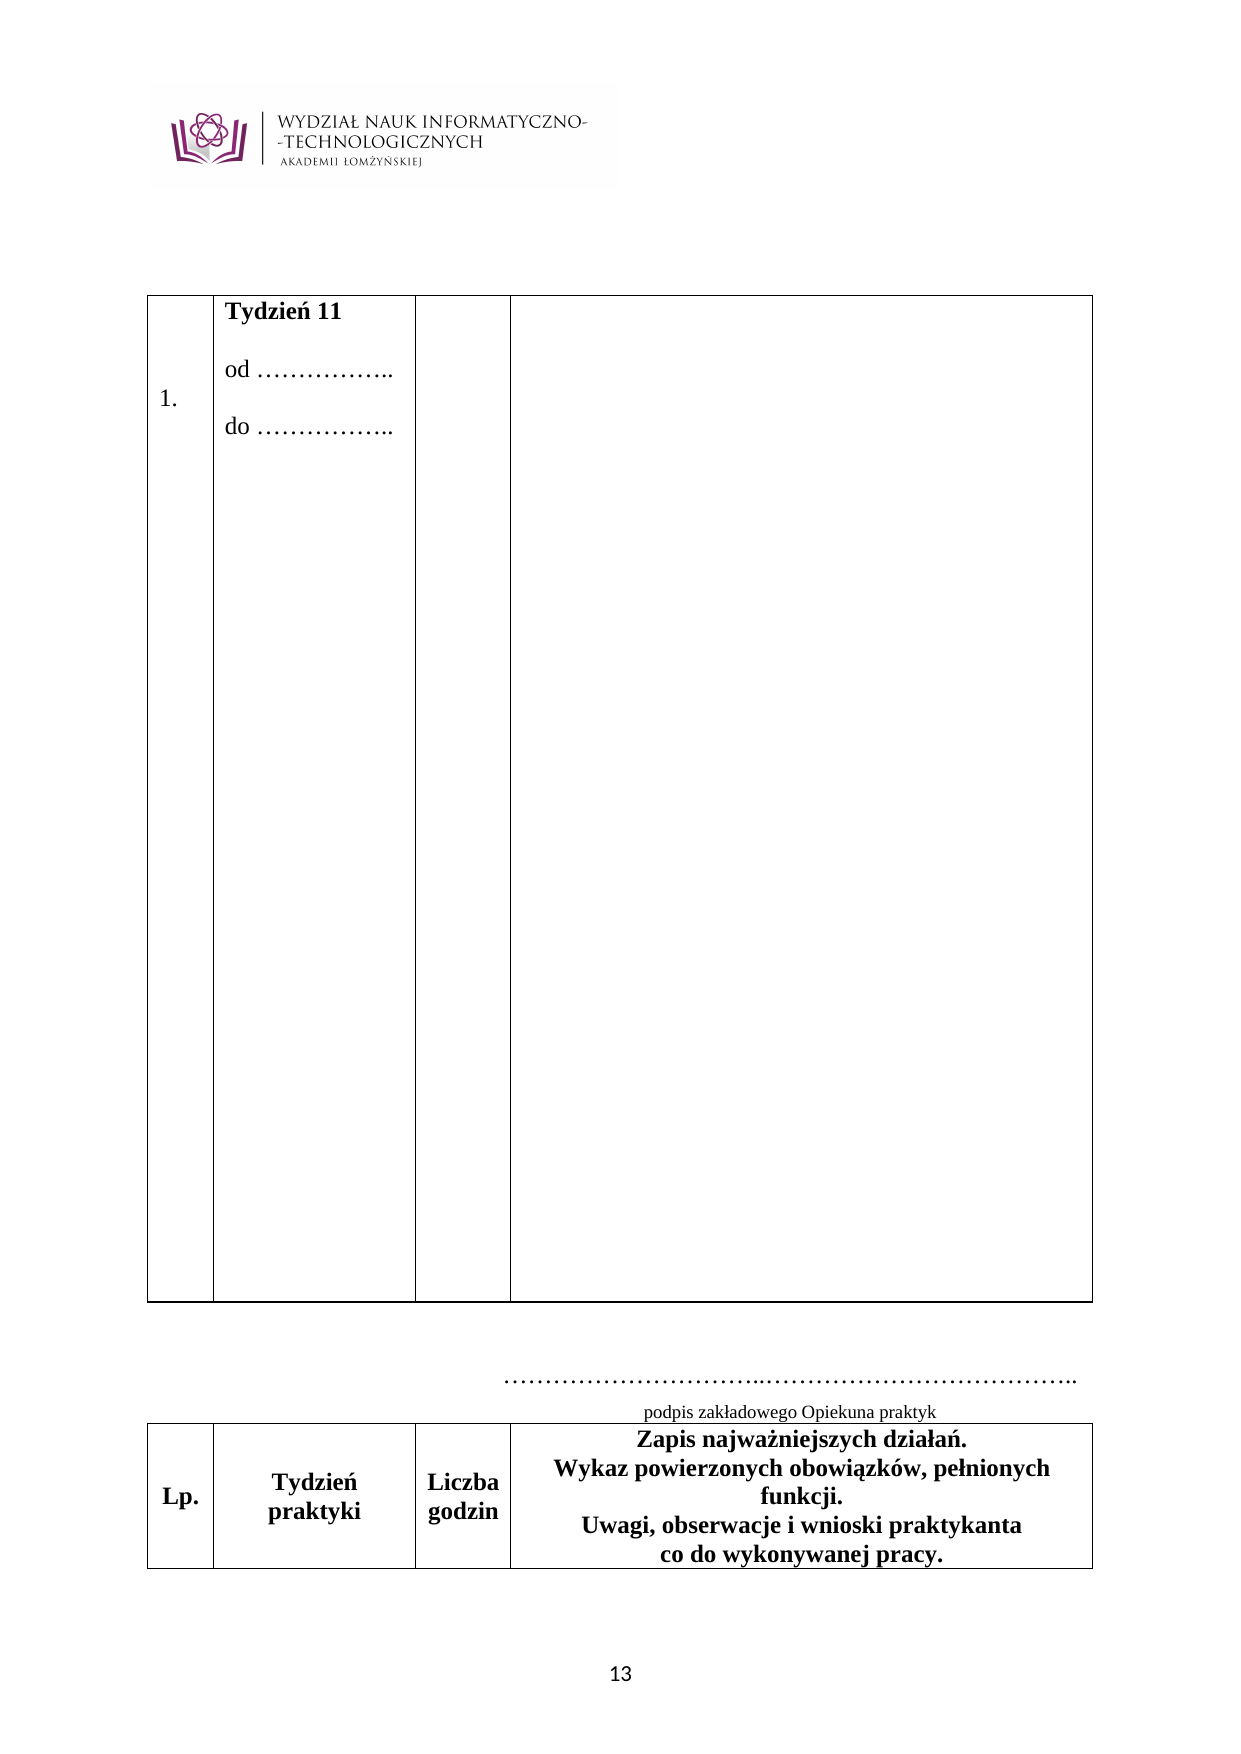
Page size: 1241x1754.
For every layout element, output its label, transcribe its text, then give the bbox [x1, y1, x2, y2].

text podpis zakładowego Opiekuna praktyk [487, 1401, 1093, 1423]
table_cell Tydzień 11 od …………….. do …………….. [214, 296, 415, 1301]
table_header Liczba godzin [416, 1424, 510, 1568]
table_cell [511, 296, 1092, 1301]
table_header Lp. [148, 1424, 213, 1568]
table_cell 1. [148, 296, 213, 1301]
table_header Tydzień praktyki [214, 1424, 415, 1568]
table_header Zapis najważniejszych działań. Wykaz powierzonych obowiązków, pełnionych funkcji. Uwagi, obserwacje i wnioski praktykanta co do wykonywanej pracy. [511, 1424, 1092, 1568]
table_cell [416, 296, 510, 1301]
text …………………………..……………………………….. [487, 1360, 1093, 1389]
picture [147, 82, 618, 189]
